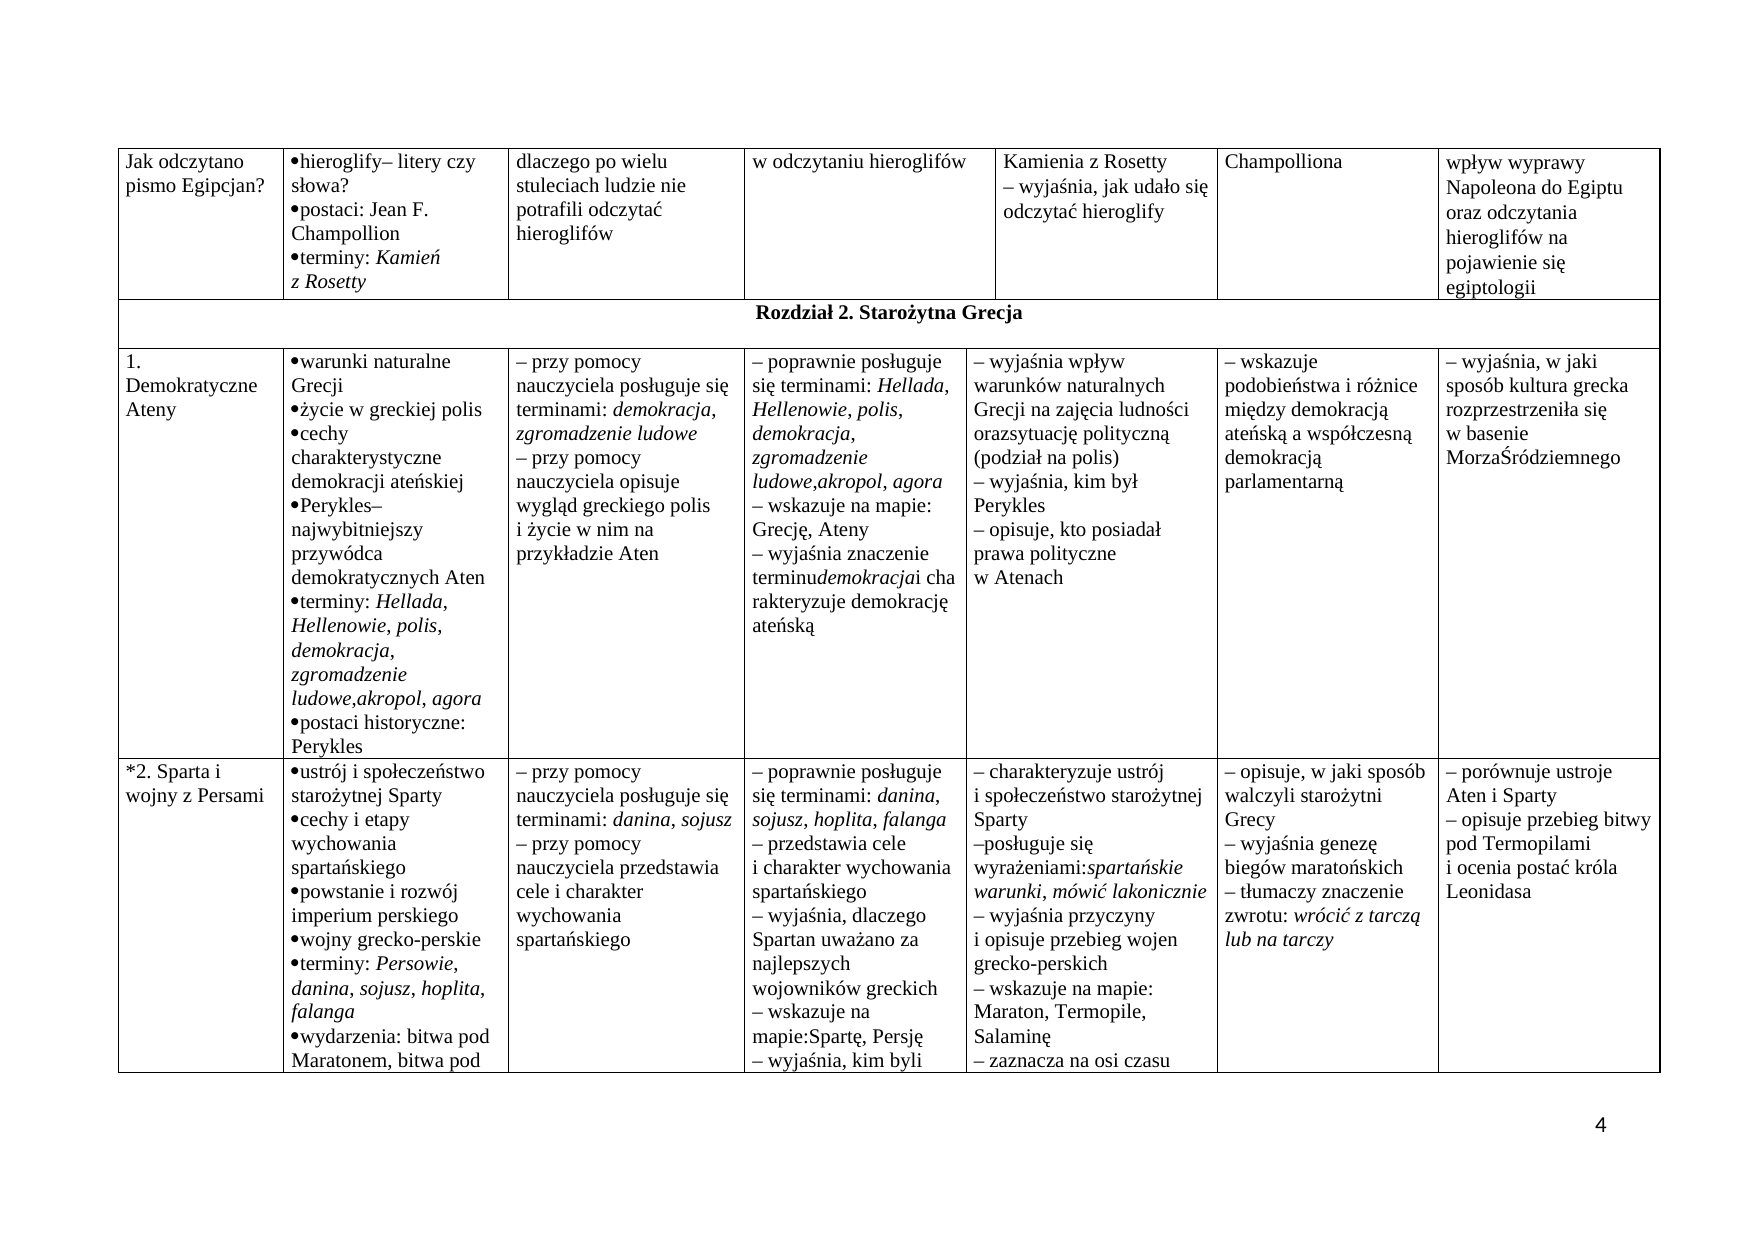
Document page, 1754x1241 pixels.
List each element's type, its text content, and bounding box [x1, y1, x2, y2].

table_cell – przy pomocy nauczyciela posługuje się terminami: demokracja, zgromadzenie ludowe – przy pomocy nauczyciela opisuje wygląd greckiego polis i życie w nim na przykładzie Aten [509, 349, 744, 758]
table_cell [119, 759, 283, 1072]
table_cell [1218, 149, 1438, 299]
table_cell Rozdział 2. Starożytna Grecja [119, 300, 1659, 348]
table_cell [119, 149, 283, 299]
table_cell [1439, 759, 1659, 1072]
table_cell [745, 759, 966, 1072]
table_cell 1. Demokratyczne Ateny [119, 349, 283, 758]
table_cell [509, 149, 744, 299]
table_cell – wskazuje podobieństwa i różnice między demokracją ateńską a współczesną demokracją parlamentarną [1218, 349, 1438, 758]
table_cell – wyjaśnia, w jaki sposób kultura grecka rozprzestrzeniła się w basenie MorzaŚródziemnego [1439, 349, 1659, 758]
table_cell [284, 149, 508, 299]
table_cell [284, 759, 508, 1072]
table_cell – poprawnie posługuje się terminami: Hellada, Hellenowie, polis, demokracja, zgromadzenie ludowe,akropol, agora – wskazuje na mapie: Grecję, Ateny – wyjaśnia znaczenie terminudemokracjai charakteryzuje demokrację ateńską [745, 349, 966, 758]
table_cell – wyjaśnia wpływ warunków naturalnych Grecji na zajęcia ludności orazsytuację polityczną (podział na polis) – wyjaśnia, kim był Perykles – opisuje, kto posiadał prawa polityczne w Atenach [967, 349, 1217, 758]
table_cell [509, 759, 744, 1072]
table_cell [745, 149, 995, 299]
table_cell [1439, 149, 1659, 299]
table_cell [967, 759, 1217, 1072]
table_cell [1218, 759, 1438, 1072]
table_cell warunki naturalne Grecji życie w greckiej polis cechy charakterystyczne demokracji ateńskiej Perykles– najwybitniejszy przywódca demokratycznych Aten terminy: Hellada, Hellenowie, polis, demokracja, zgromadzenie ludowe,akropol, agora postaci historyczne: Perykles [284, 349, 508, 758]
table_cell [996, 149, 1217, 299]
